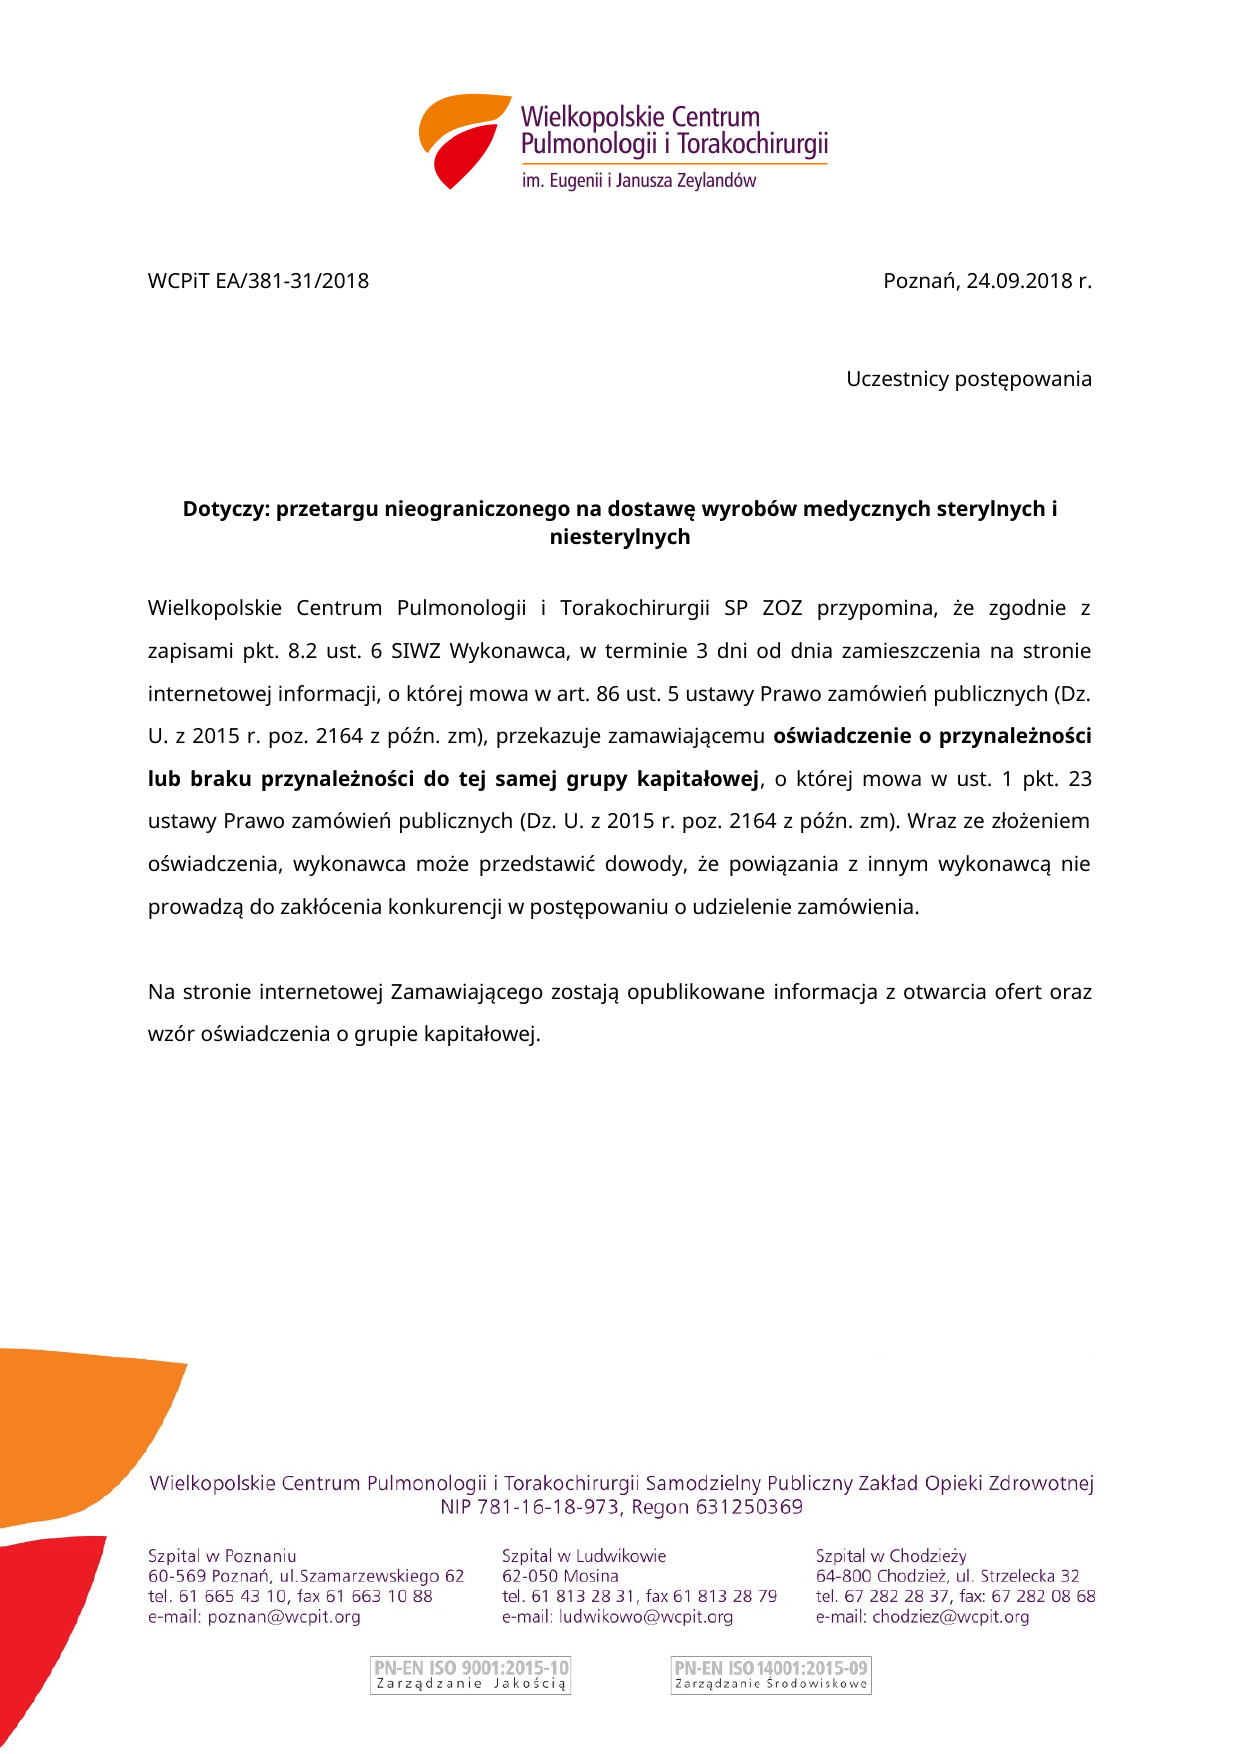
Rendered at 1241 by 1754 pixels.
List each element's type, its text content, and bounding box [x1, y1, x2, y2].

text Na stronie internetowej Zamawiającego zostają opublikowane informacja z otwarcia ofert oraz wzór oświadczenia o grupie kapitałowej. [148, 977, 1092, 1048]
text Wielkopolskie Centrum Pulmonologii i Torakochirurgii SP ZOZ przypomina, że zgodnie z zapisami pkt. 8.2 ust. 6 SIWZ Wykonawca, w terminie 3 dni od dnia zamieszczenia na stronie internetowej informacji, o której mowa w art. 86 ust. 5 ustawy Prawo zamówień publicznych (Dz. U. z 2015 r. poz. 2164 z późn. zm), przekazuje zamawiającemu oświadczenie o przynależności lub braku przynależności do tej samej grupy kapitałowej, o której mowa w ust. 1 pkt. 23 ustawy Prawo zamówień publicznych (Dz. U. z 2015 r. poz. 2164 z późn. zm). Wraz ze złożeniem oświadczenia, wykonawca może przedstawić dowody, że powiązania z innym wykonawcą nie prowadzą do zakłócenia konkurencji w postępowaniu o udzielenie zamówienia. [148, 593, 1092, 920]
text Dotyczy: przetargu nieograniczonego na dostawę wyrobów medycznych sterylnych i niesterylnych [148, 494, 1092, 551]
text WCPiT EA/381-31/2018 Poznań, 24.09.2018 r. [148, 266, 1092, 294]
picture [398, 0, 842, 207]
picture [0, 1340, 1241, 1754]
text Uczestnicy postępowania [148, 364, 1092, 392]
